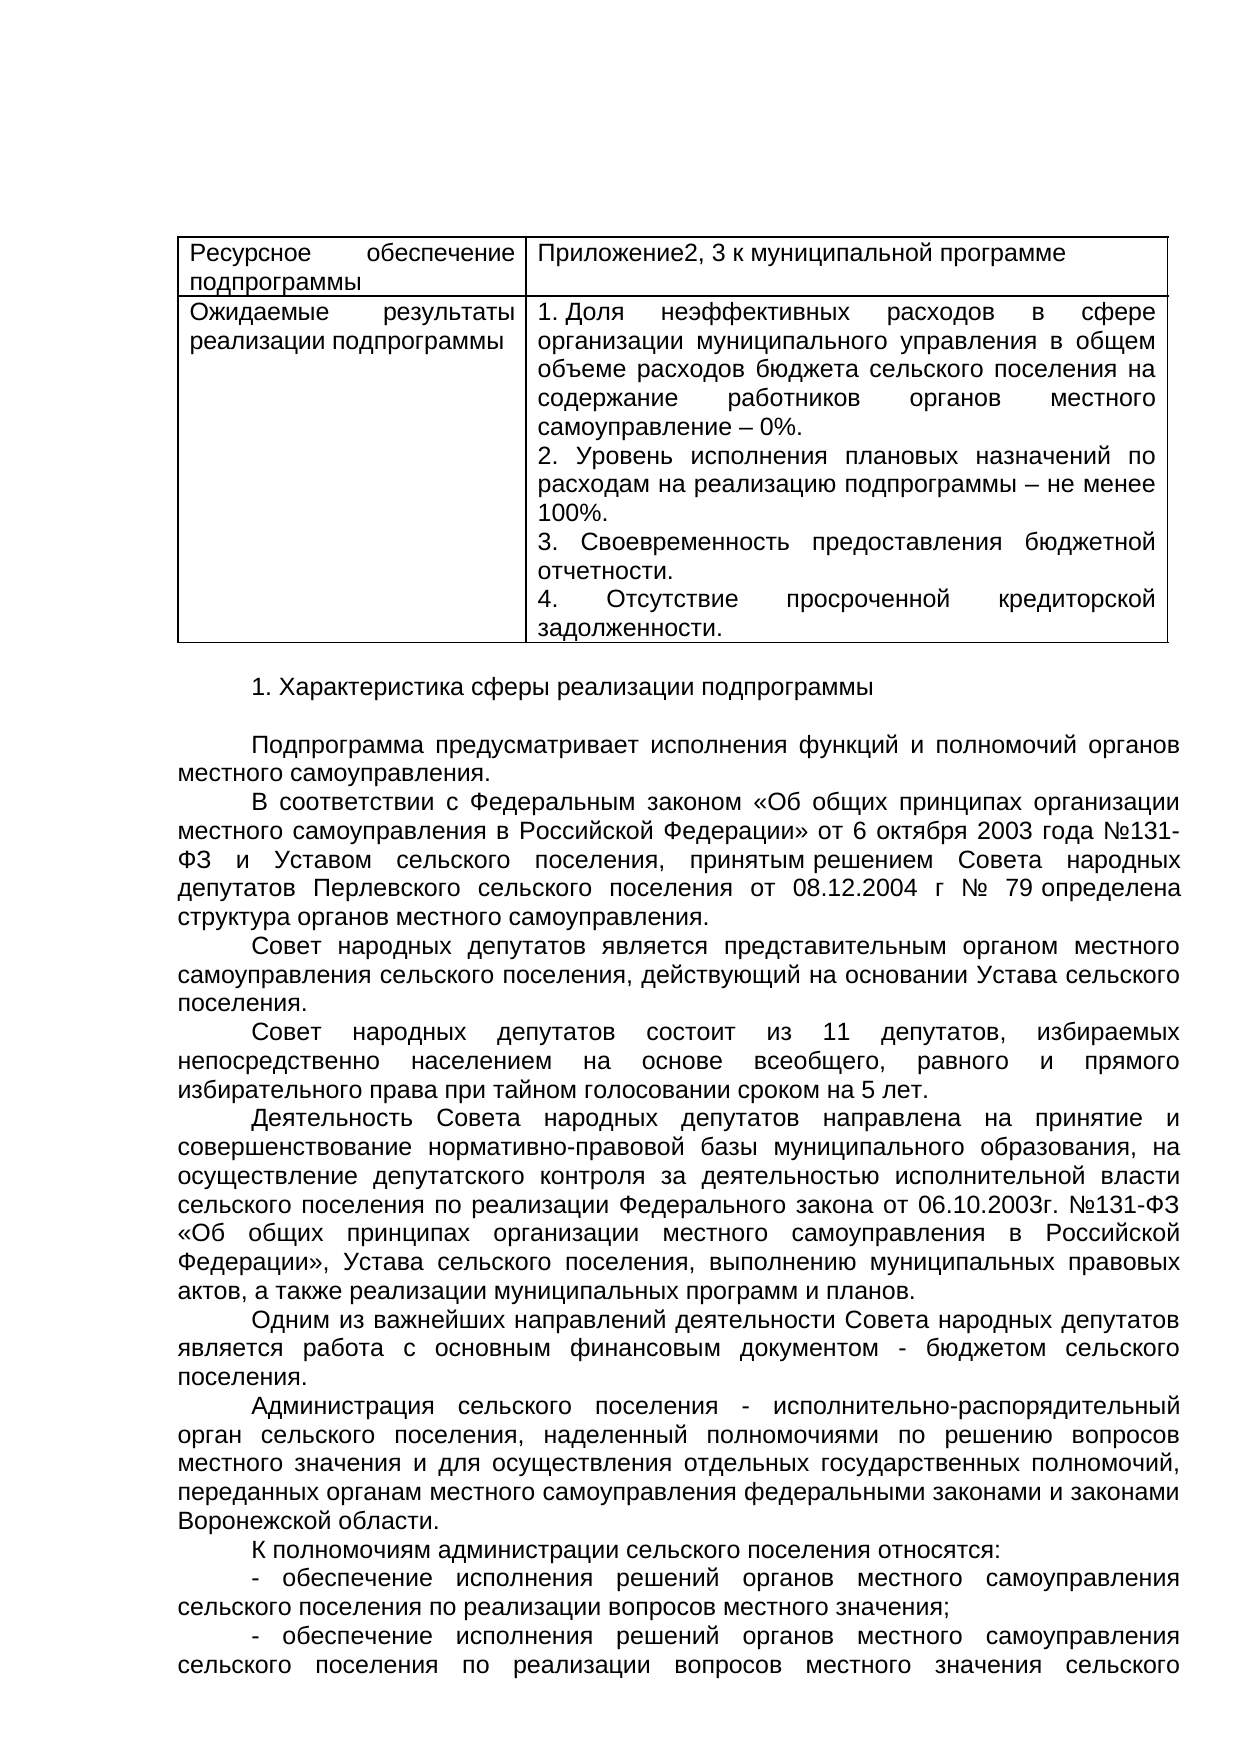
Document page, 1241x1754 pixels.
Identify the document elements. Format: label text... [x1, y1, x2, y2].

text - обеспечение исполнения решений органов местного самоуправления сельского поселения по реализации вопросов местного значения; [177, 1563, 1181, 1621]
text Подпрограмма предусматривает исполнения функций и полномочий органов местного самоуправления. [177, 730, 1181, 787]
text Совет народных депутатов является представительным органом местного самоуправления сельского поселения, действующий на основании Устава сельского поселения. [177, 931, 1181, 1017]
text Совет народных депутатов состоит из 11 депутатов, избираемых непосредственно населением на основе всеобщего, равного и прямого избирательного права при тайном голосовании сроком на 5 лет. [177, 1017, 1181, 1103]
table_cell Приложение2, 3 к муниципальной программе [527, 238, 1167, 295]
text Одним из важнейших направлений деятельности Совета народных депутатов является работа с основным финансовым документом - бюджетом сельского поселения. [177, 1305, 1181, 1391]
text Администрация сельского поселения - исполнительно-распорядительный орган сельского поселения, наделенный полномочиями по решению вопросов местного значения и для осуществления отдельных государственных полномочий, переданных органам местного самоуправления федеральными законами и законами Воронежской области. [177, 1391, 1181, 1535]
table_cell Ресурсное обеспечение подпрограммы [179, 238, 525, 295]
text Деятельность Совета народных депутатов направлена на принятие и совершенствование нормативно-правовой базы муниципального образования, на осуществление депутатского контроля за деятельностью исполнительной власти сельского поселения по реализации Федерального закона от 06.10.2003г. №131-ФЗ «Об общих принципах организации местного самоуправления в Российской Федерации», Устава сельского поселения, выполнению муниципальных правовых актов, а также реализации муниципальных программ и планов. [177, 1103, 1181, 1305]
text К полномочиям администрации сельского поселения относятся: [177, 1535, 1181, 1563]
table_cell 1. Доля неэффективных расходов в сфере организации муниципального управления в общем объеме расходов бюджета сельского поселения на содержание работников органов местного самоуправление – 0%. 2. Уровень исполнения плановых назначений по расходам на реализацию подпрограммы – не менее 100%. 3. Своевременность предоставления бюджетной отчетности. 4. Отсутствие просроченной кредиторской задолженности. [527, 297, 1167, 642]
table_cell Ожидаемые результаты реализации подпрограммы [179, 297, 525, 642]
text В соответствии с Федеральным законом «Об общих принципах организации местного самоуправления в Российской Федерации» от 6 октября 2003 года №131-ФЗ и Уставом сельского поселения, принятым решением Совета народных депутатов Перлевского сельского поселения от 08.12.2004 г № 79 определена структура органов местного самоуправления. [177, 787, 1181, 931]
text 1. Характеристика сферы реализации подпрограммы [177, 672, 1181, 701]
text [177, 1621, 1181, 1678]
